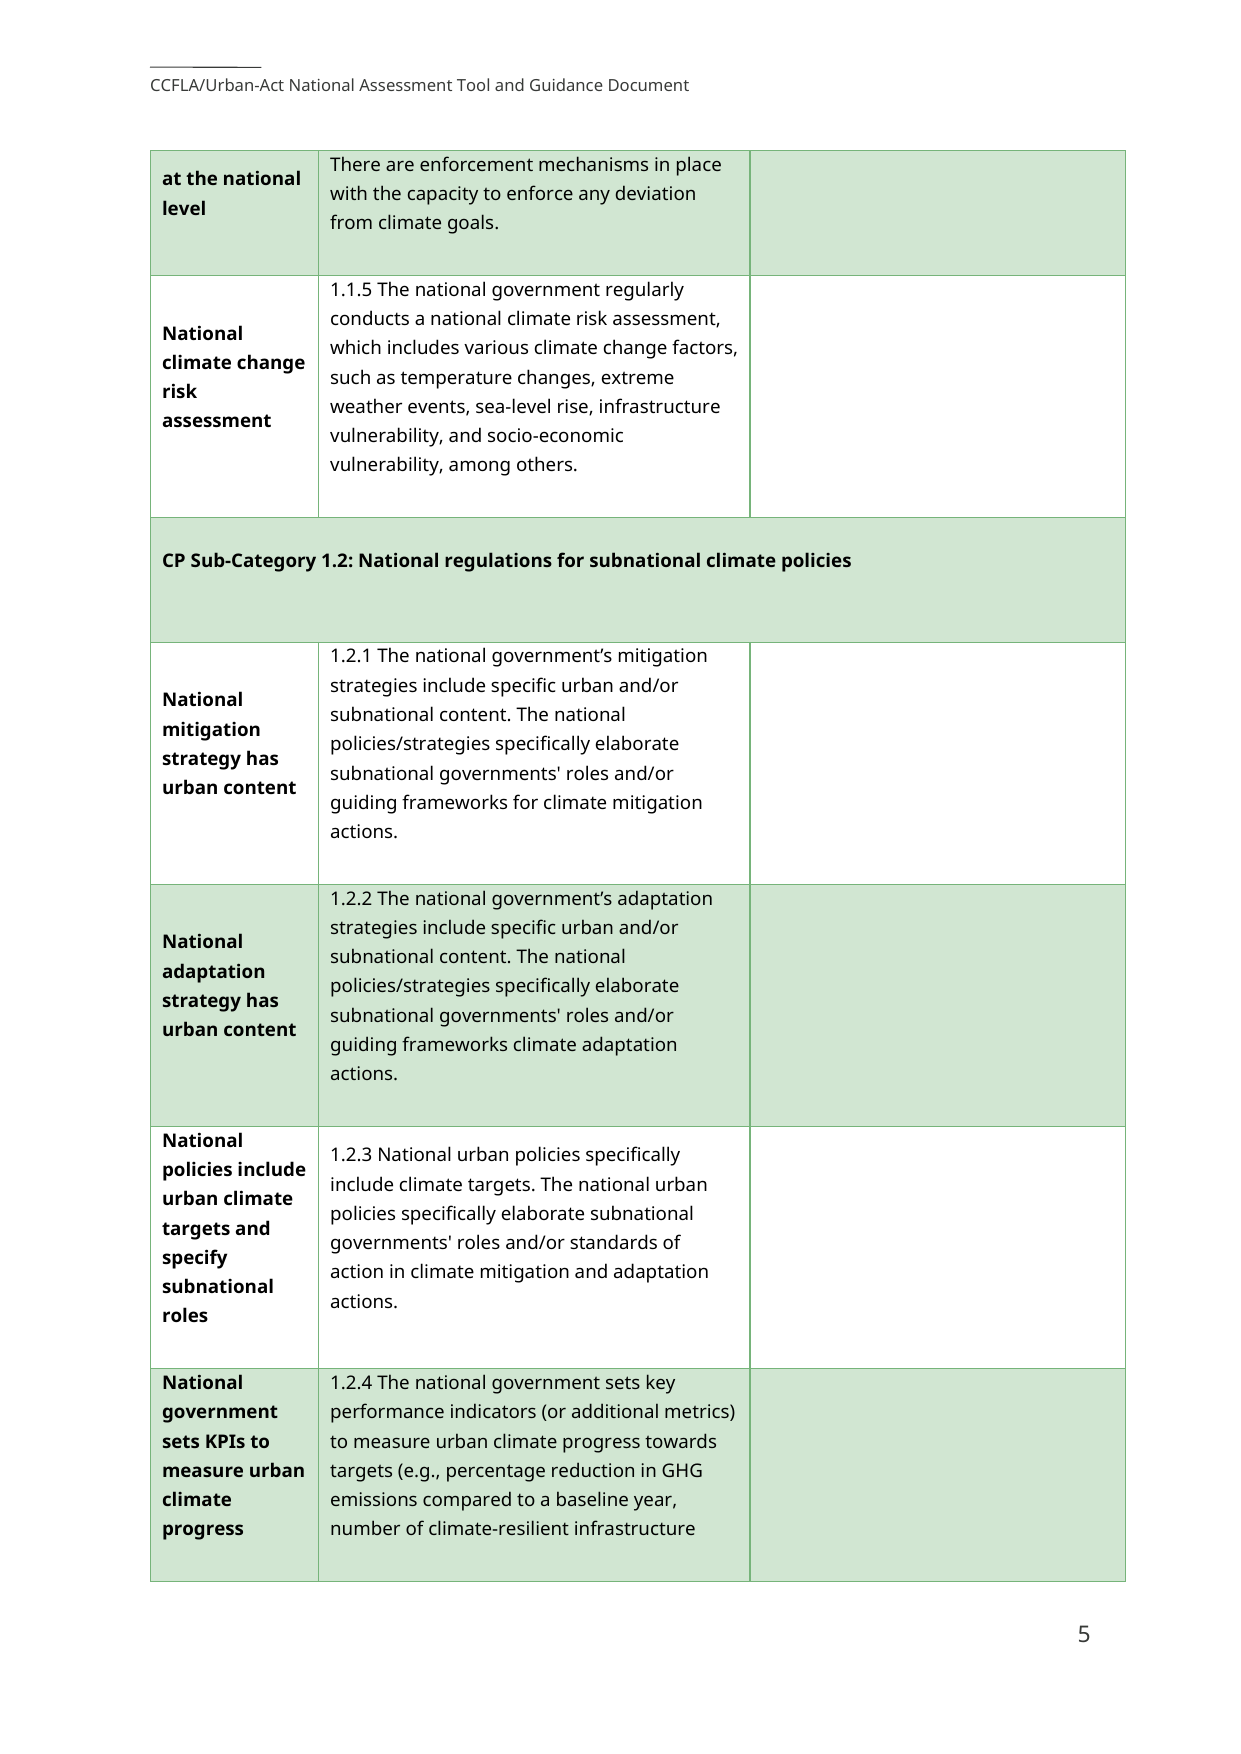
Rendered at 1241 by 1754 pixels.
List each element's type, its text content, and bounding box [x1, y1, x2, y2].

table_cell [751, 1127, 1125, 1368]
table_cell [319, 151, 749, 275]
table_cell [751, 276, 1125, 517]
table_cell CP Sub-Category 1.2: National regulations for subnational climate policies [151, 518, 1125, 642]
table_cell National mitigation strategy has urban content [151, 643, 318, 884]
table_cell 1.1.5 The national government regularly conducts a national climate risk assessment, which includes various climate change factors, such as temperature changes, extreme weather events, sea-level rise, infrastructure vulnerability, and socio-economic vulnerability, among others. [319, 276, 749, 517]
table_cell National policies include urban climate targets and specify subnational roles [151, 1127, 318, 1368]
table_cell [751, 151, 1125, 275]
table_cell National adaptation strategy has urban content [151, 885, 318, 1126]
table_cell National climate change risk assessment [151, 276, 318, 517]
table_cell 1.2.1 The national government’s mitigation strategies include specific urban and/or subnational content. The national policies/strategies specifically elaborate subnational governments' roles and/or guiding frameworks for climate mitigation actions. [319, 643, 749, 884]
table_cell 1.2.2 The national government’s adaptation strategies include specific urban and/or subnational content. The national policies/strategies specifically elaborate subnational governments' roles and/or guiding frameworks climate adaptation actions. [319, 885, 749, 1126]
table_cell 1.2.3 National urban policies specifically include climate targets. The national urban policies specifically elaborate subnational governments' roles and/or standards of action in climate mitigation and adaptation actions. [319, 1127, 749, 1368]
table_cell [151, 151, 318, 275]
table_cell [151, 1369, 318, 1581]
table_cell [319, 1369, 749, 1581]
table_cell [751, 643, 1125, 884]
table_cell [751, 885, 1125, 1126]
table_cell [751, 1369, 1125, 1581]
